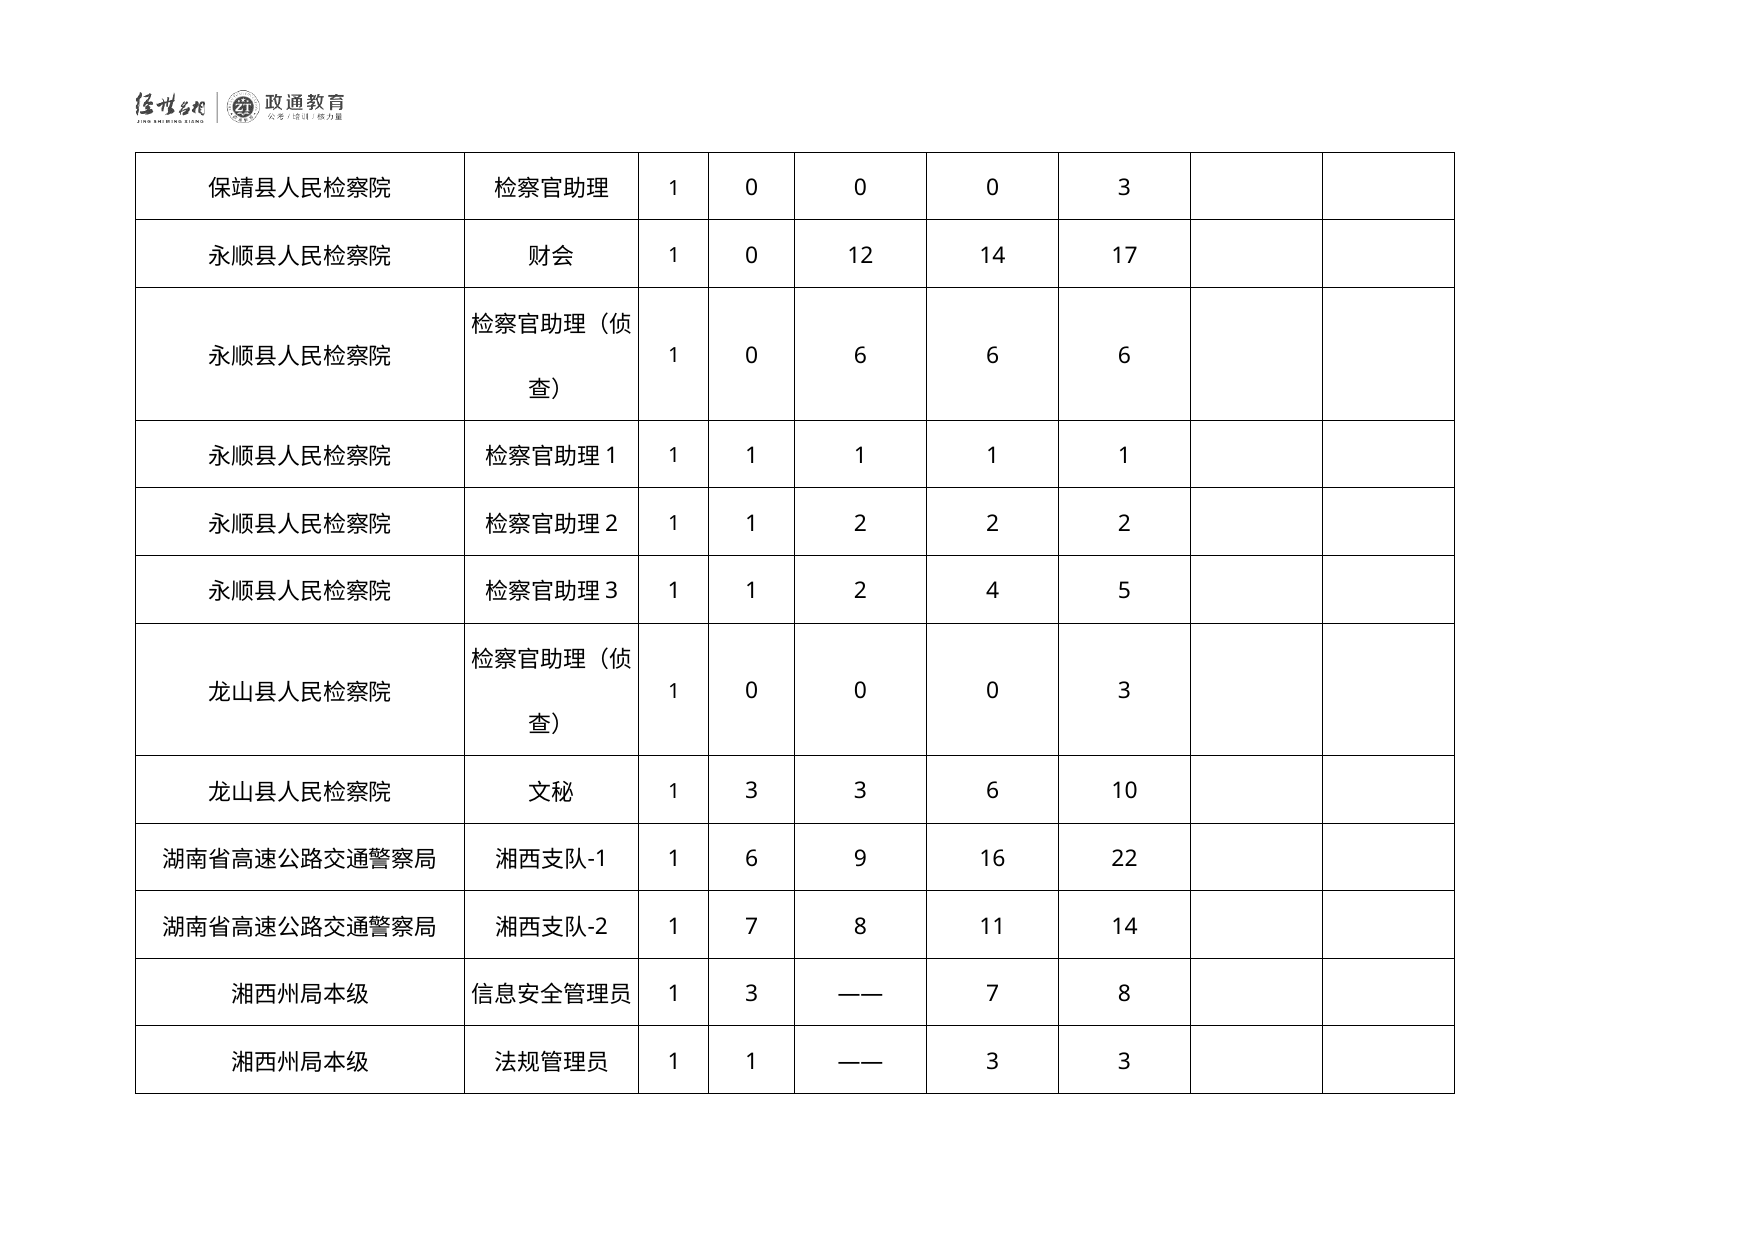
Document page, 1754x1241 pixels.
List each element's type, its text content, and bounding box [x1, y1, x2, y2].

table_cell 11 [927, 891, 1058, 958]
table_cell [1191, 153, 1322, 219]
table_cell 法规管理员 [465, 1026, 638, 1093]
table_cell 1 [639, 624, 708, 755]
table_cell [1323, 756, 1454, 823]
table_cell 保靖县人民检察院 [136, 153, 464, 219]
table_cell 6 [795, 288, 926, 419]
table_cell 湘西支队-2 [465, 891, 638, 958]
table_cell 检察官助理2 [465, 488, 638, 555]
table_cell [1191, 959, 1322, 1025]
table_cell —— [795, 1026, 926, 1093]
table_cell 1 [639, 556, 708, 622]
table_cell 22 [1059, 824, 1190, 890]
table_cell 龙山县人民检察院 [136, 624, 464, 755]
table_cell [1191, 624, 1322, 755]
table_cell 3 [927, 1026, 1058, 1093]
table_cell 0 [709, 288, 794, 419]
table_cell 8 [795, 891, 926, 958]
table_cell 3 [1059, 153, 1190, 219]
table_cell 6 [927, 756, 1058, 823]
table_cell [1323, 824, 1454, 890]
table_cell 文秘 [465, 756, 638, 823]
table_cell 1 [639, 891, 708, 958]
table_cell 0 [927, 153, 1058, 219]
table_cell 14 [927, 220, 1058, 287]
table_cell 12 [795, 220, 926, 287]
table_cell 1 [639, 824, 708, 890]
table_cell [1323, 1026, 1454, 1093]
table_cell [1323, 421, 1454, 487]
table_cell 湘西支队-1 [465, 824, 638, 890]
table_cell 1 [639, 1026, 708, 1093]
table_cell 永顺县人民检察院 [136, 488, 464, 555]
table_cell 1 [709, 556, 794, 622]
table_cell [1191, 220, 1322, 287]
table_cell 1 [639, 959, 708, 1025]
table_cell 湖南省高速公路交通警察局 [136, 824, 464, 890]
table_cell 1 [639, 756, 708, 823]
table_cell 0 [709, 624, 794, 755]
table_cell 0 [795, 153, 926, 219]
table_cell 1 [1059, 421, 1190, 487]
table_cell 湖南省高速公路交通警察局 [136, 891, 464, 958]
table_cell [1323, 891, 1454, 958]
table_cell 6 [927, 288, 1058, 419]
table_cell 2 [795, 556, 926, 622]
table_cell 1 [639, 488, 708, 555]
table_cell [1323, 488, 1454, 555]
table_cell [1323, 153, 1454, 219]
table_cell 2 [795, 488, 926, 555]
table_cell 1 [709, 488, 794, 555]
table_cell 2 [1059, 488, 1190, 555]
table_cell [1323, 556, 1454, 622]
table_cell 1 [639, 288, 708, 419]
table_cell 1 [709, 1026, 794, 1093]
table_cell 永顺县人民检察院 [136, 421, 464, 487]
table_cell 9 [795, 824, 926, 890]
table_cell 检察官助理（侦查） [465, 624, 638, 755]
table_cell 3 [1059, 1026, 1190, 1093]
table_cell 7 [927, 959, 1058, 1025]
table_cell 1 [795, 421, 926, 487]
table_cell 0 [927, 624, 1058, 755]
table_cell 湘西州局本级 [136, 1026, 464, 1093]
table_cell 16 [927, 824, 1058, 890]
table_cell [1191, 288, 1322, 419]
table_cell 龙山县人民检察院 [136, 756, 464, 823]
table_cell 8 [1059, 959, 1190, 1025]
table_cell 永顺县人民检察院 [136, 556, 464, 622]
table_cell —— [795, 959, 926, 1025]
table_cell 7 [709, 891, 794, 958]
table_cell 1 [639, 421, 708, 487]
table_cell 6 [709, 824, 794, 890]
table_cell 检察官助理 [465, 153, 638, 219]
table_cell 财会 [465, 220, 638, 287]
table_cell 0 [709, 153, 794, 219]
table_cell 10 [1059, 756, 1190, 823]
table_cell 检察官助理1 [465, 421, 638, 487]
table_cell [1191, 556, 1322, 622]
table_cell 3 [1059, 624, 1190, 755]
table_cell 6 [1059, 288, 1190, 419]
table_cell 检察官助理3 [465, 556, 638, 622]
table_cell [1191, 488, 1322, 555]
table_cell 3 [795, 756, 926, 823]
table_cell 1 [927, 421, 1058, 487]
table_cell [1323, 624, 1454, 755]
table_cell [1323, 288, 1454, 419]
table_cell 0 [795, 624, 926, 755]
table_cell 1 [639, 220, 708, 287]
table_cell 17 [1059, 220, 1190, 287]
table_cell 1 [639, 153, 708, 219]
table_cell 永顺县人民检察院 [136, 220, 464, 287]
table_cell [1323, 220, 1454, 287]
table_cell 湘西州局本级 [136, 959, 464, 1025]
table_cell [1323, 959, 1454, 1025]
table_cell 3 [709, 959, 794, 1025]
table_cell [1191, 824, 1322, 890]
table_cell 3 [709, 756, 794, 823]
table_cell [1191, 421, 1322, 487]
table_cell 14 [1059, 891, 1190, 958]
table_cell 4 [927, 556, 1058, 622]
table_cell 检察官助理（侦查） [465, 288, 638, 419]
table_cell 5 [1059, 556, 1190, 622]
table_cell [1191, 891, 1322, 958]
table_cell [1191, 756, 1322, 823]
table_cell 1 [709, 421, 794, 487]
table_cell [1191, 1026, 1322, 1093]
table_cell 信息安全管理员 [465, 959, 638, 1025]
table_cell 永顺县人民检察院 [136, 288, 464, 419]
table_cell 0 [709, 220, 794, 287]
table_cell 2 [927, 488, 1058, 555]
